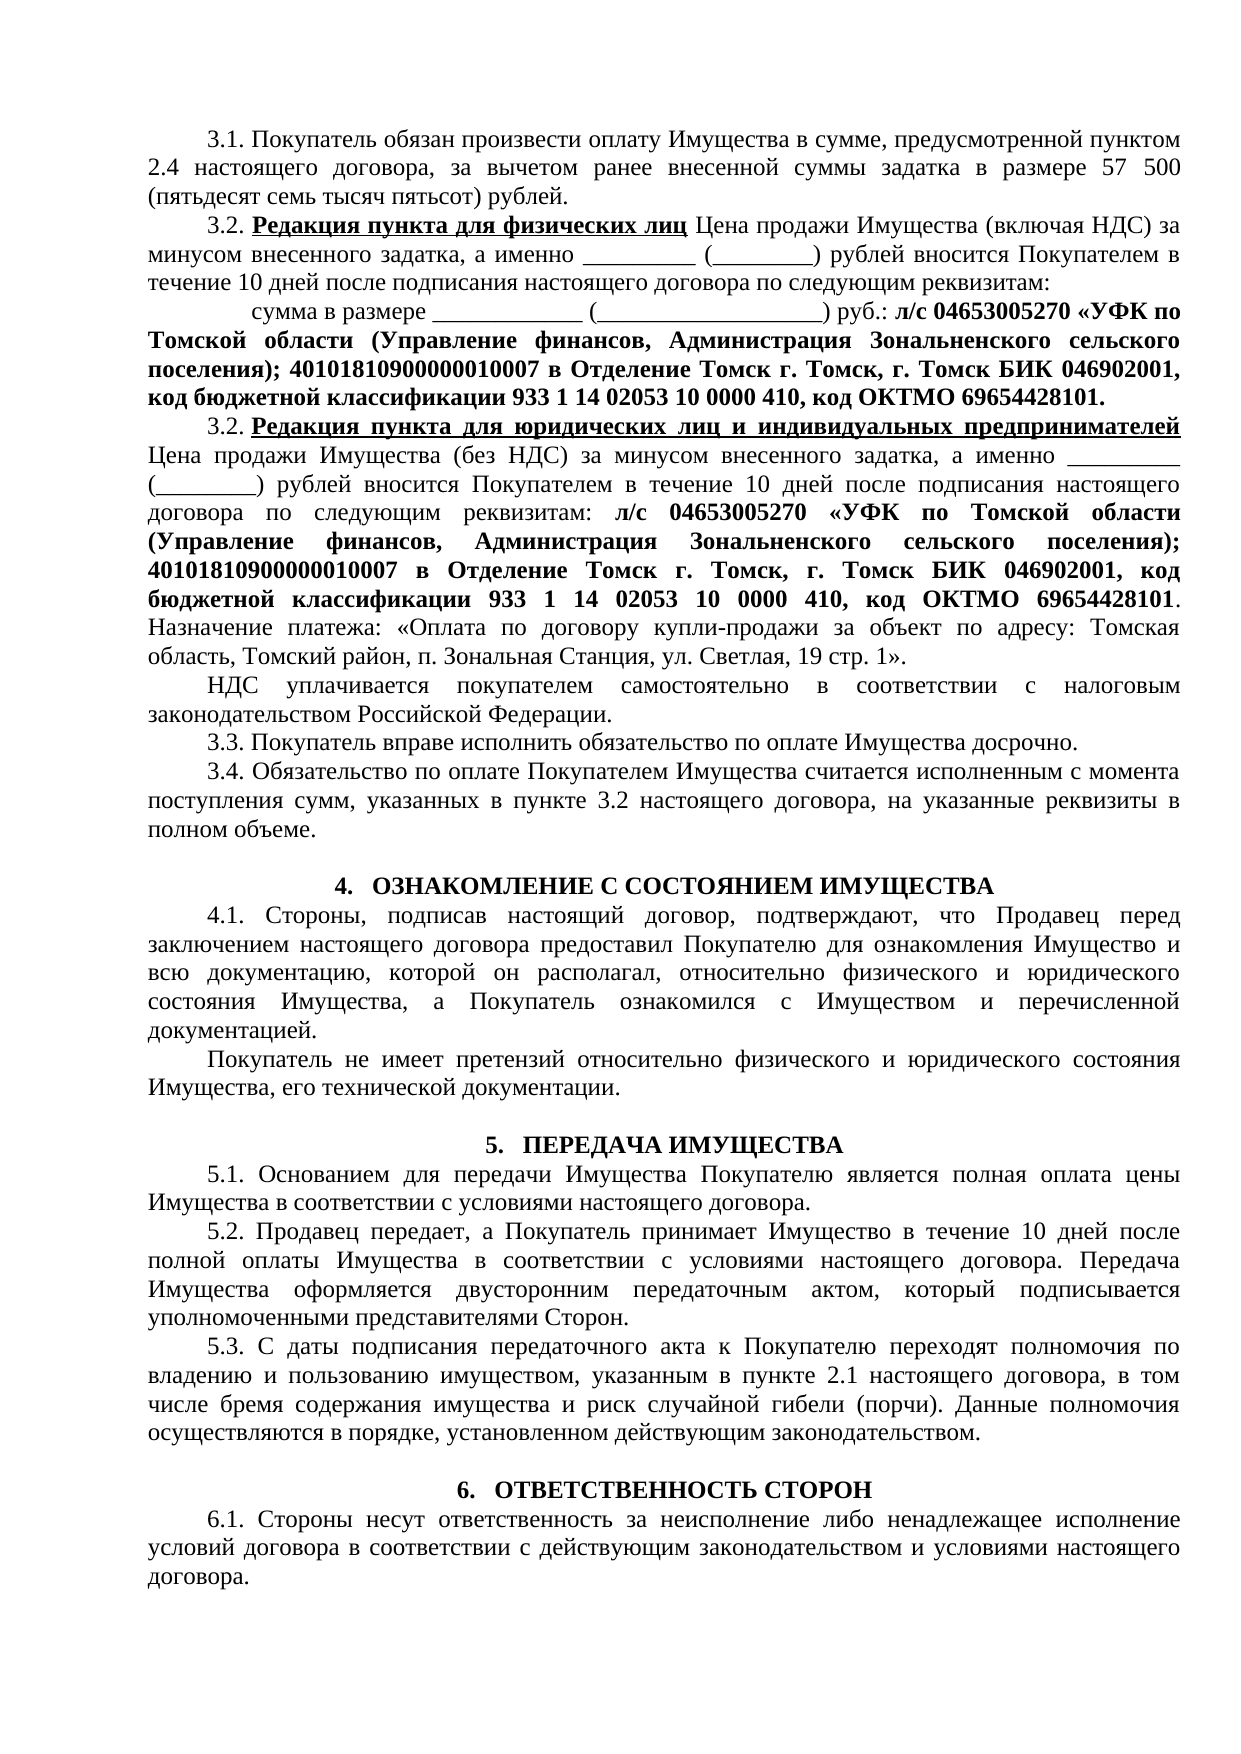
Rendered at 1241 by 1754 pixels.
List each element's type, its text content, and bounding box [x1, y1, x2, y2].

text сумма в размере ____________ (__________________) руб.: л/с 04653005270 «УФК по Томской области (Управление финансов, Администрация Зональненского сельского поселения); 40101810900000010007 в Отделение Томск г. Томск, г. Томск БИК 046902001, код бюджетной классификации 933 1 14 02053 10 0000 410, код ОКТМО 69654428101. [148, 296, 1181, 411]
text 5.3. С даты подписания передаточного акта к Покупателю переходят полномочия по владению и пользованию имуществом, указанным в пункте 2.1 настоящего договора, в том числе бремя содержания имущества и риск случайной гибели (порчи). Данные полномочия осуществляются в порядке, установленном действующим законодательством. [148, 1331, 1181, 1446]
text 3.2. Редакция пункта для физических лиц Цена продажи Имущества (включая НДС) за минусом внесенного задатка, а именно _________ (________) рублей вносится Покупателем в течение 10 дней после подписания настоящего договора по следующим реквизитам: [148, 210, 1181, 296]
text 5.1. Основанием для передачи Имущества Покупателю является полная оплата цены Имущества в соответствии с условиями настоящего договора. [148, 1159, 1181, 1216]
text 3.4. Обязательство по оплате Покупателем Имущества считается исполненным с момента поступления сумм, указанных в пункте 3.2 настоящего договора, на указанные реквизиты в полном объеме. [148, 756, 1181, 842]
list ОТВЕТСТВЕННОСТЬ СТОРОН [148, 1475, 1181, 1504]
list Покупатель обязан произвести оплату Имущества в сумме, предусмотренной пунктом 2.4 настоящего договора, за вычетом ранее внесенной суммы задатка в размере 57 500 (пятьдесят семь тысяч пятьсот) рублей. [148, 124, 1181, 210]
text НДС уплачивается покупателем самостоятельно в соответствии с налоговым законодательством Российской Федерации. [148, 670, 1181, 727]
list ПЕРЕДАЧА ИМУЩЕСТВА [148, 1130, 1181, 1159]
text 3.3. Покупатель вправе исполнить обязательство по оплате Имущества досрочно. [148, 727, 1181, 756]
text Покупатель не имеет претензий относительно физического и юридического состояния Имущества, его технической документации. [148, 1044, 1181, 1101]
list ОЗНАКОМЛЕНИЕ С СОСТОЯНИЕМ ИМУЩЕСТВА [148, 871, 1181, 900]
text 5.2. Продавец передает, а Покупатель принимает Имущество в течение 10 дней после полной оплаты Имущества в соответствии с условиями настоящего договора. Передача Имущества оформляется двусторонним передаточным актом, который подписывается уполномоченными представителями Сторон. [148, 1216, 1181, 1331]
list Редакция пункта для юридических лиц и индивидуальных предпринимателей Цена продажи Имущества (без НДС) за минусом внесенного задатка, а именно _________ (________) рублей вносится Покупателем в течение 10 дней после подписания настоящего договора по следующим реквизитам: л/с 04653005270 «УФК по Томской области (Управление финансов, Администрация Зональненского сельского поселения); 40101810900000010007 в Отделение Томск г. Томск, г. Томск БИК 046902001, код бюджетной классификации 933 1 14 02053 10 0000 410, код ОКТМО 69654428101. Назначение платежа: «Оплата по договору купли-продажи за объект по адресу: Томская область, Томский район, п. Зональная Станция, ул. Светлая, 19 стр. 1». [148, 411, 1181, 670]
text 6.1. Стороны несут ответственность за неисполнение либо ненадлежащее исполнение условий договора в соответствии с действующим законодательством и условиями настоящего договора. [148, 1504, 1181, 1590]
text 4.1. Стороны, подписав настоящий договор, подтверждают, что Продавец перед заключением настоящего договора предоставил Покупателю для ознакомления Имущество и всю документацию, которой он располагал, относительно физического и юридического состояния Имущества, а Покупатель ознакомился с Имуществом и перечисленной документацией. [148, 900, 1181, 1044]
